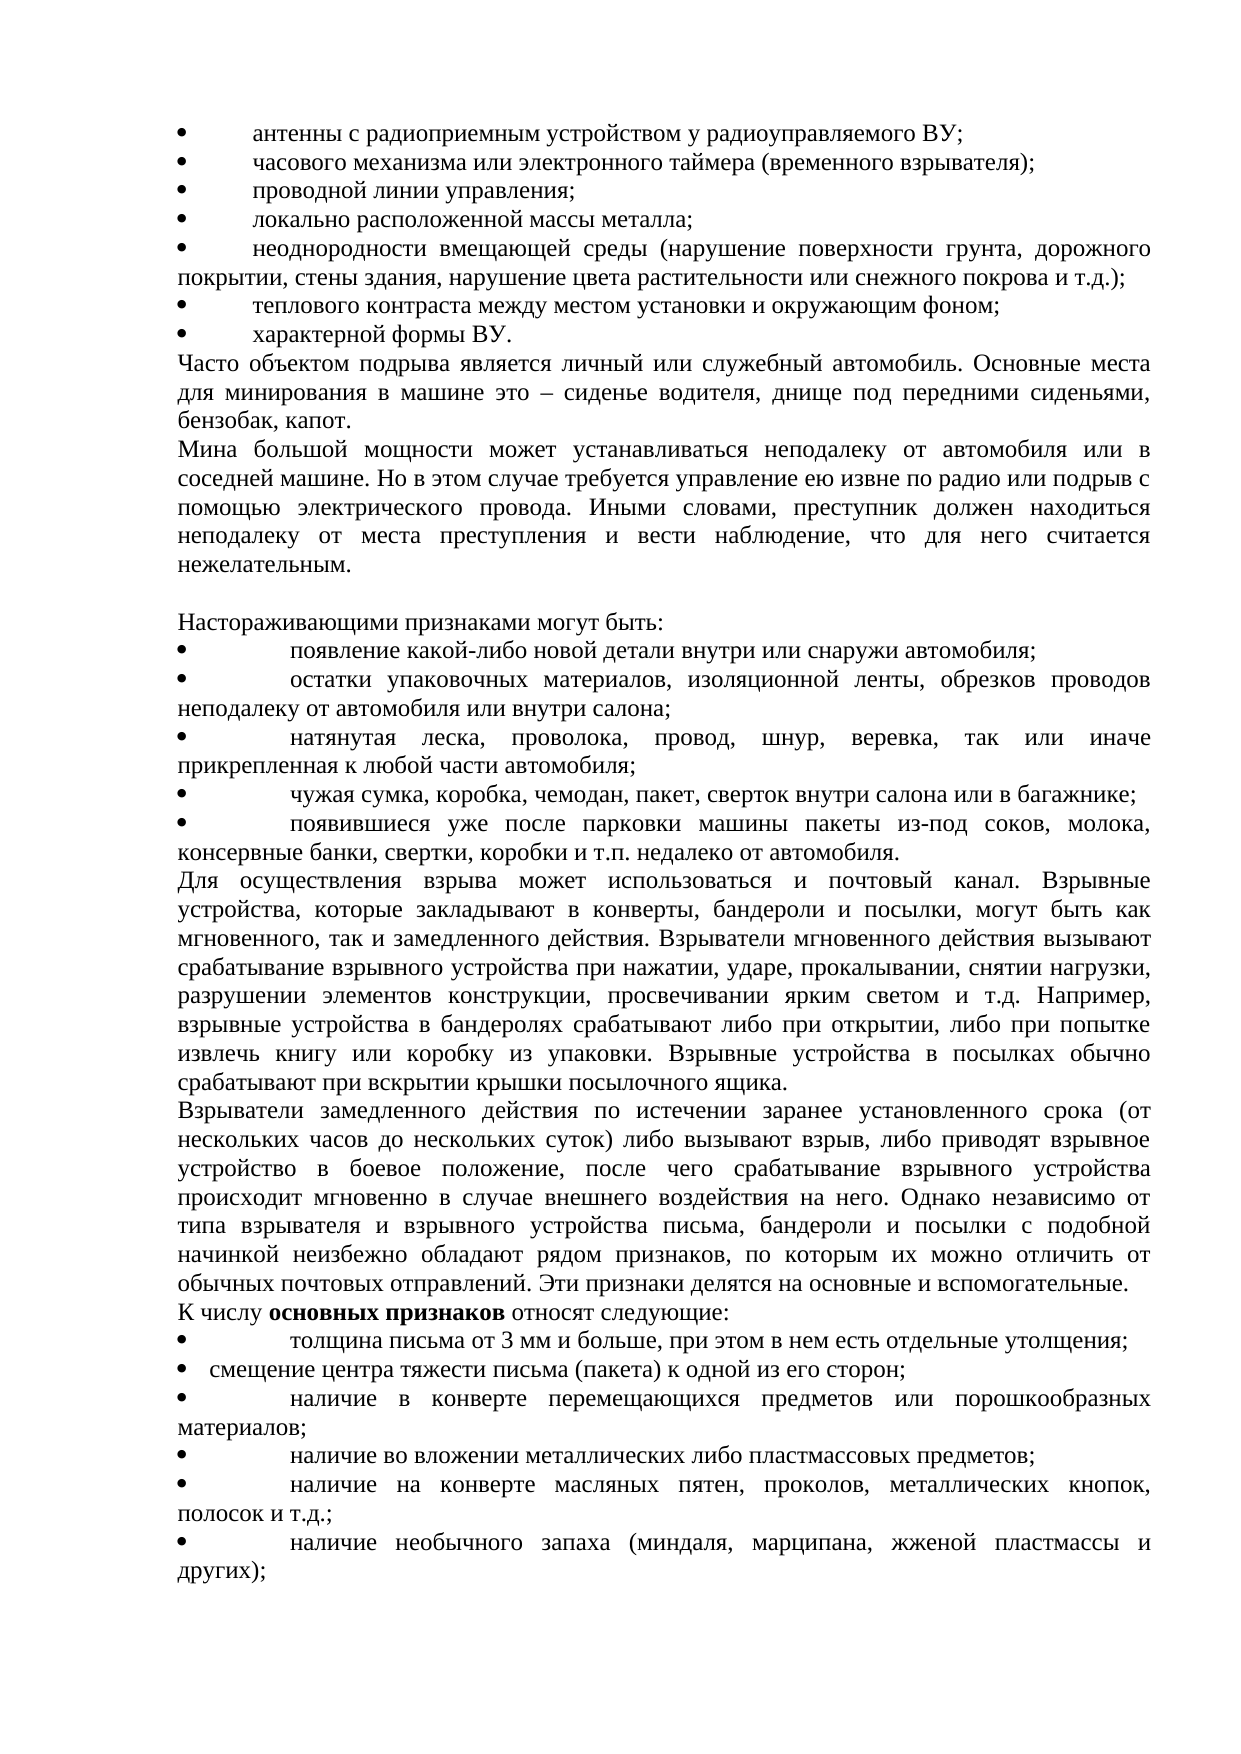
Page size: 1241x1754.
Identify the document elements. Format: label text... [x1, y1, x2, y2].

list появление какой-либо новой детали внутри или снаружи автомобиля; [177, 636, 1152, 664]
text К числу основных признаков относят следующие: [177, 1297, 1152, 1326]
text Мина большой мощности может устанавливаться неподалеку от автомобиля или в соседней машине. Но в этом случае требуется управление ею извне по радио или подрыв с помощью электрического провода. Иными словами, преступник должен находиться неподалеку от места преступления и вести наблюдение, что для него считается нежелательным. [177, 434, 1152, 578]
list теплового контраста между местом установки и окружающим фоном; [177, 291, 1152, 319]
list локально расположенной массы металла; [177, 204, 1152, 233]
list смещение центра тяжести письма (пакета) к одной из его сторон; [177, 1354, 1152, 1383]
list наличие во вложении металлических либо пластмассовых предметов; [177, 1441, 1152, 1469]
text Для осуществления взрыва может использоваться и почтовый канал. Взрывные устройства, которые закладывают в конверты, бандероли и посылки, могут быть как мгновенного, так и замедленного действия. Взрыватели мгновенного действия вызывают срабатывание взрывного устройства при нажатии, ударе, прокалывании, снятии нагрузки, разрушении элементов конструкции, просвечивании ярким светом и т.д. Например, взрывные устройства в бандеролях срабатывают либо при открытии, либо при попытке извлечь книгу или коробку из упаковки. Взрывные устройства в посылках обычно срабатывают при вскрытии крышки посылочного ящика. [177, 866, 1152, 1096]
list чужая сумка, коробка, чемодан, пакет, сверток внутри салона или в багажнике; [177, 779, 1152, 808]
list остатки упаковочных материалов, изоляционной ленты, обрезков проводов неподалеку от автомобиля или внутри салона; [177, 664, 1152, 722]
list характерной формы ВУ. [177, 319, 1152, 348]
list проводной линии управления; [177, 176, 1152, 204]
list антенны с радиоприемным устройством у радиоуправляемого ВУ; [177, 118, 1152, 147]
list наличие в конверте перемещающихся предметов или порошкообразных материалов; [177, 1383, 1152, 1441]
text Настораживающими признаками могут быть: [177, 607, 1152, 636]
text Часто объектом подрыва является личный или служебный автомобиль. Основные места для минирования в машине это – сиденье водителя, днище под передними сиденьями, бензобак, капот. [177, 348, 1152, 434]
list натянутая леска, проволока, провод, шнур, веревка, так или иначе прикрепленная к любой части автомобиля; [177, 722, 1152, 779]
list неоднородности вмещающей среды (нарушение поверхности грунта, дорожного покрытии, стены здания, нарушение цвета растительности или снежного покрова и т.д.); [177, 233, 1152, 291]
list наличие на конверте масляных пятен, проколов, металлических кнопок, полосок и т.д.; [177, 1469, 1152, 1527]
list наличие необычного запаха (миндаля, марципана, жженой пластмассы и других); [177, 1527, 1152, 1584]
list часового механизма или электронного таймера (временного взрывателя); [177, 147, 1152, 176]
list толщина письма от и больше, при этом в нем есть отдельные утолщения; [177, 1326, 1152, 1354]
list появившиеся уже после парковки машины пакеты из-под соков, молока, консервные банки, свертки, коробки и т.п. недалеко от автомобиля. [177, 808, 1152, 866]
text Взрыватели замедленного действия по истечении заранее установленного срока (от нескольких часов до нескольких суток) либо вызывают взрыв, либо приводят взрывное устройство в боевое положение, после чего срабатывание взрывного устройства происходит мгновенно в случае внешнего воздействия на него. Однако независимо от типа взрывателя и взрывного устройства письма, бандероли и посылки с подобной начинкой неизбежно обладают рядом признаков, по которым их можно отличить от обычных почтовых отправлений. Эти признаки делятся на основные и вспомогательные. [177, 1096, 1152, 1297]
